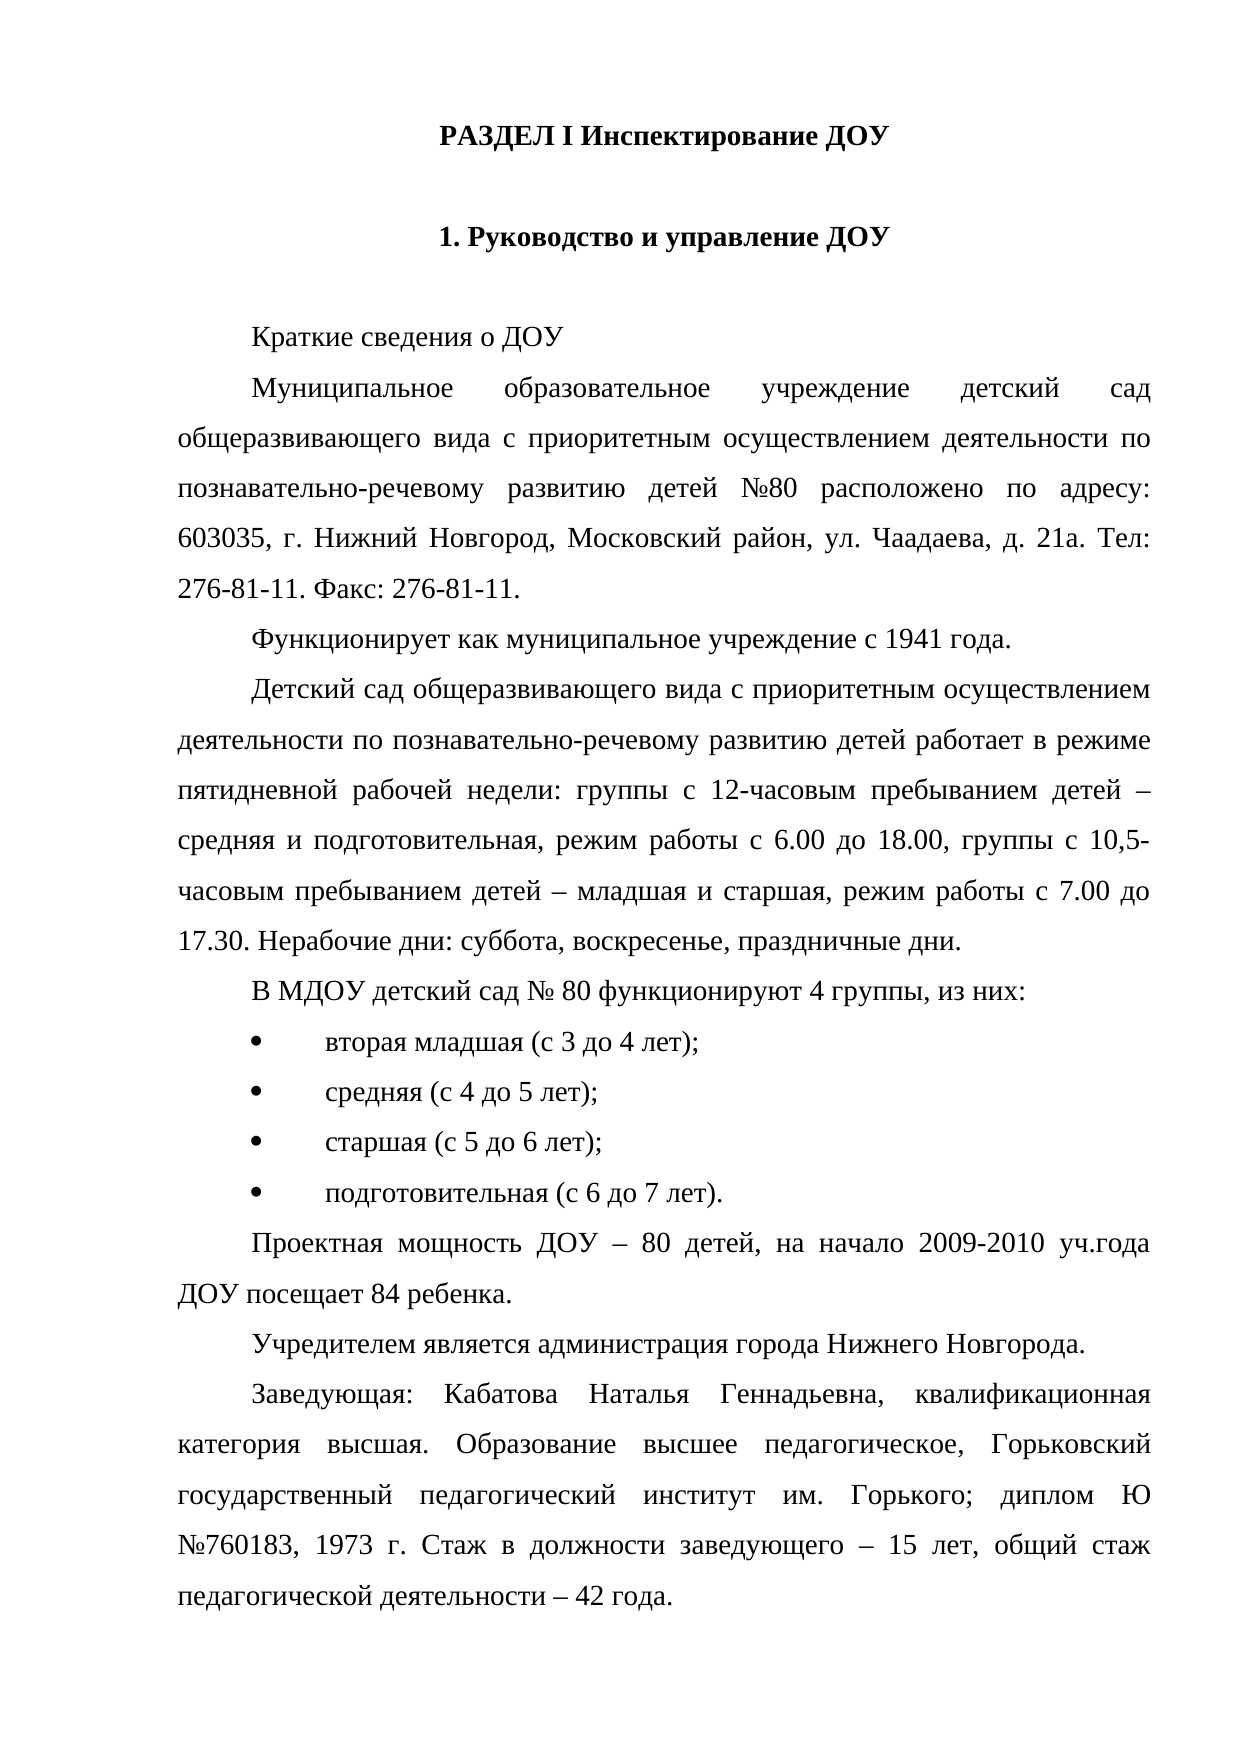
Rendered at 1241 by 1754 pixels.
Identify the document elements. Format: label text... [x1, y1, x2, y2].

text Детский сад общеразвивающего вида с приоритетным осуществлением деятельности по познавательно-речевому развитию детей работает в режиме пятидневной рабочей недели: группы с 12-часовым пребыванием детей – средняя и подготовительная, режим работы с 6.00 до 18.00, группы с 10,5-часовым пребыванием детей – младшая и старшая, режим работы с 7.00 до 17.30. Нерабочие дни: суббота, воскресенье, праздничные дни. [177, 672, 1152, 957]
text РАЗДЕЛ I Инспектирование ДОУ [177, 118, 1152, 152]
text Муниципальное образовательное учреждение детский сад общеразвивающего вида с приоритетным осуществлением деятельности по познавательно-речевому развитию детей №80 расположено по адресу: 603035, г. Нижний Новгород, Московский район, ул. Чаадаева, д. 21а. Тел: 276-81-11. Факс: 276-81-11. [177, 370, 1152, 604]
text Заведующая: Кабатова Наталья Геннадьевна, квалификационная категория высшая. Образование высшее педагогическое, Горьковский государственный педагогический институт им. Горького; диплом Ю №760183, 1973 г. Стаж в должности заведующего – 15 лет, общий стаж педагогической деятельности – 42 года. [177, 1376, 1152, 1611]
text В МДОУ детский сад № 80 функционируют 4 группы, из них: [177, 973, 1152, 1007]
text Учредителем является администрация города Нижнего Новгорода. [177, 1326, 1152, 1359]
text 1. Руководство и управление ДОУ [177, 219, 1152, 252]
list вторая младшая (с 3 до 4 лет); [177, 1024, 1152, 1057]
list средняя (с 4 до 5 лет); [177, 1074, 1152, 1108]
text Функционирует как муниципальное учреждение с 1941 года. [177, 621, 1152, 655]
list подготовительная (с 6 до 7 лет). [177, 1175, 1152, 1209]
text Проектная мощность ДОУ – 80 детей, на начало 2009-2010 уч.года ДОУ посещает 84 ребенка. [177, 1225, 1152, 1309]
list старшая (с 5 до 6 лет); [177, 1124, 1152, 1158]
text Краткие сведения о ДОУ [177, 319, 1152, 353]
